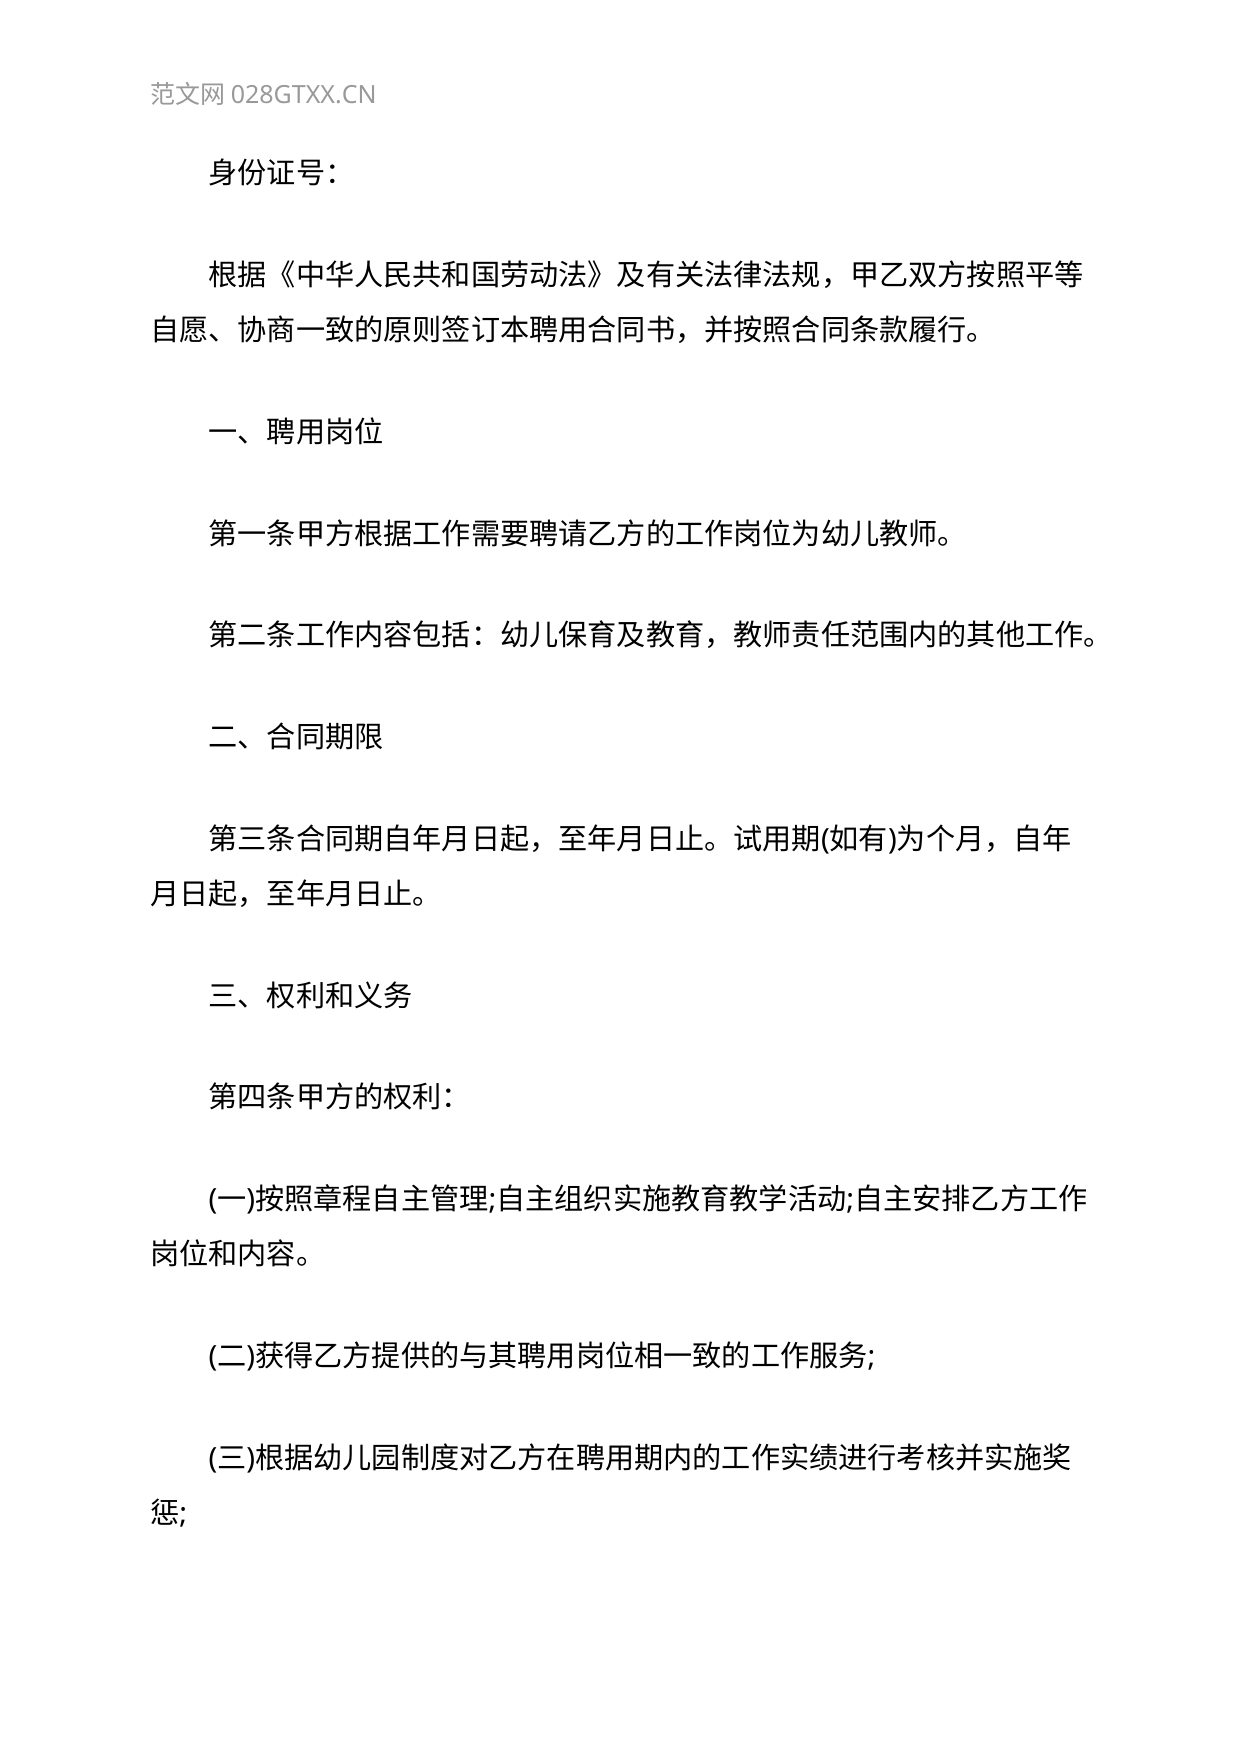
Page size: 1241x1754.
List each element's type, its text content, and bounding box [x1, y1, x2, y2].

text 第三条合同期自年月日起，至年月日止。试用期(如有)为个月，自年月日起，至年月日止。 [150, 816, 1090, 913]
text (二)获得乙方提供的与其聘用岗位相一致的工作服务; [150, 1333, 1090, 1375]
text 二、合同期限 [150, 714, 1090, 756]
text 第四条甲方的权利： [150, 1074, 1090, 1116]
text 三、权利和义务 [150, 972, 1090, 1014]
text 一、聘用岗位 [150, 408, 1090, 451]
text 根据《中华人民共和国劳动法》及有关法律法规，甲乙双方按照平等自愿、协商一致的原则签订本聘用合同书，并按照合同条款履行。 [150, 252, 1090, 349]
text 第一条甲方根据工作需要聘请乙方的工作岗位为幼儿教师。 [150, 510, 1090, 552]
text (一)按照章程自主管理;自主组织实施教育教学活动;自主安排乙方工作岗位和内容。 [150, 1176, 1090, 1273]
text 第二条工作内容包括：幼儿保育及教育，教师责任范围内的其他工作。 [150, 612, 1090, 654]
text (三)根据幼儿园制度对乙方在聘用期内的工作实绩进行考核并实施奖惩; [150, 1434, 1090, 1532]
text 身份证号： [150, 150, 1090, 192]
